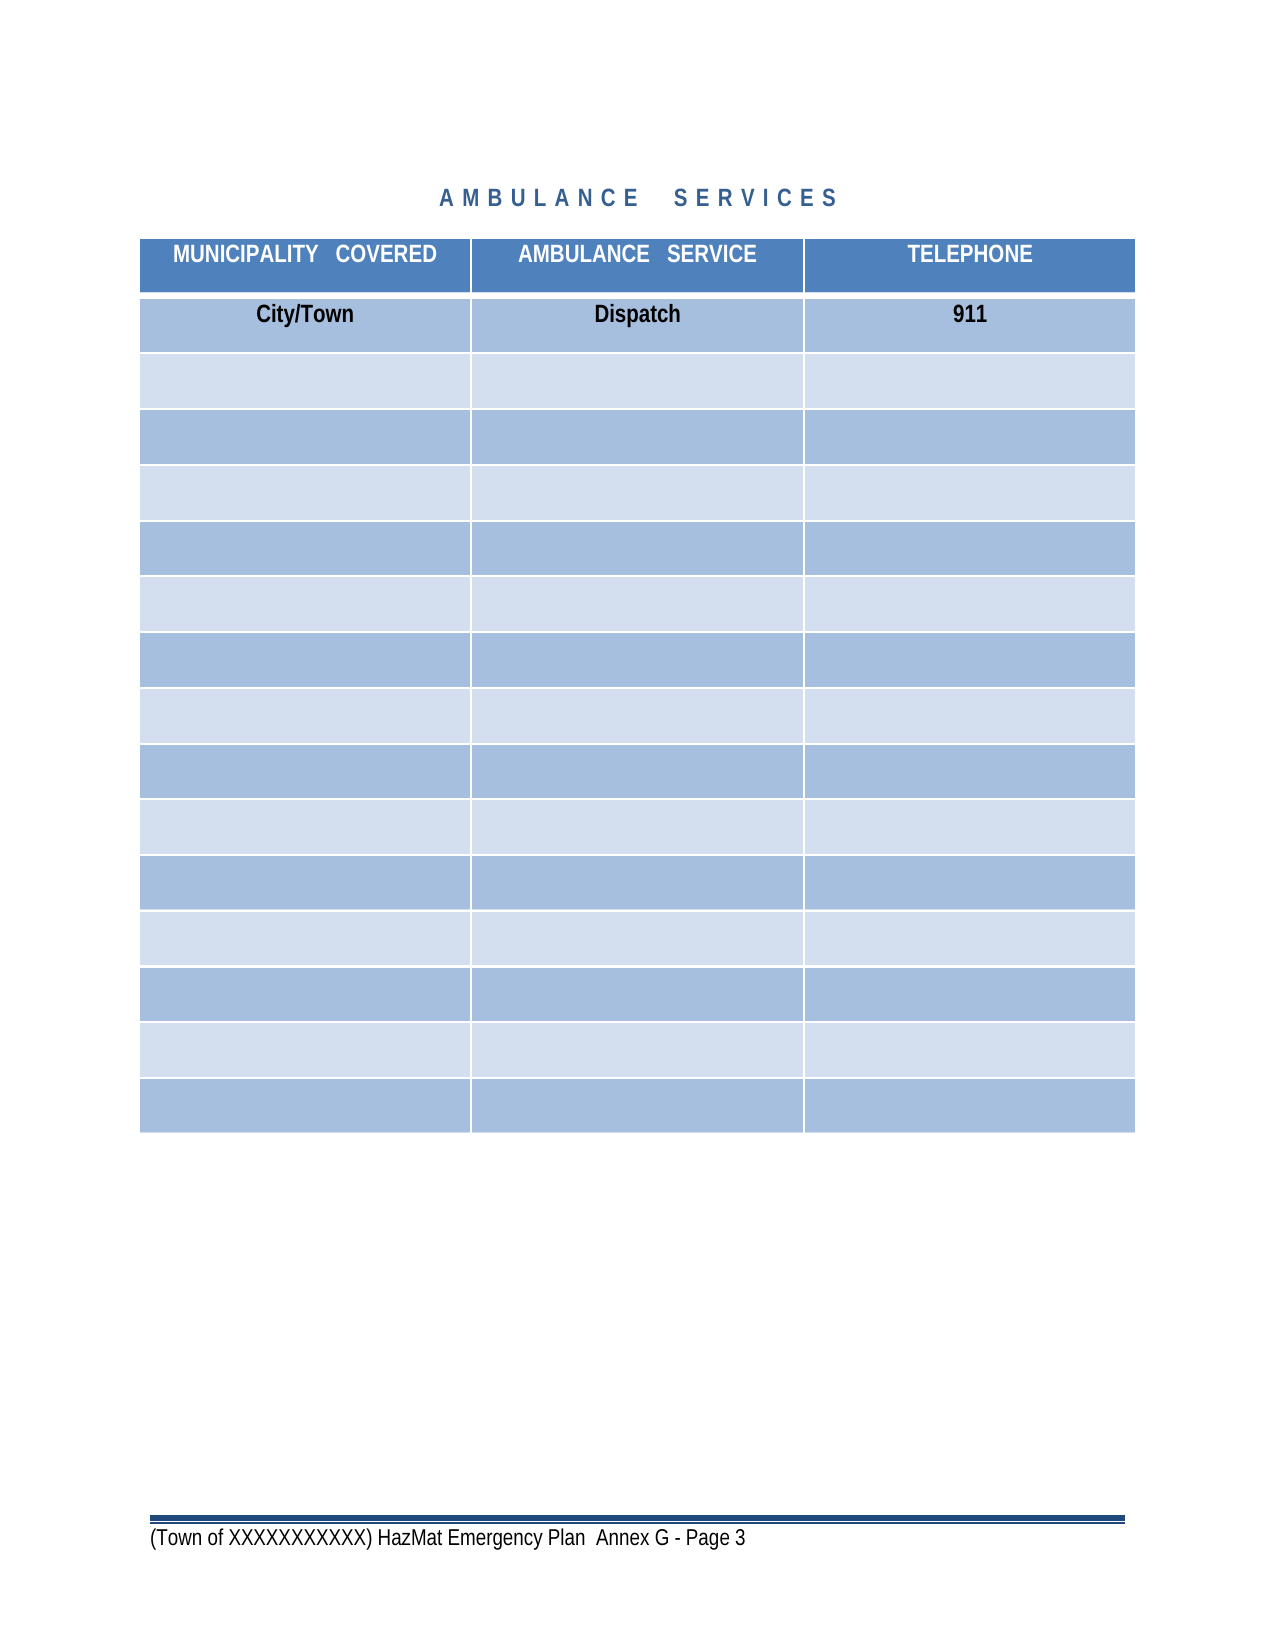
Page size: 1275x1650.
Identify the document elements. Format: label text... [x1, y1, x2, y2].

table_cell [805, 912, 1135, 965]
table_cell [140, 689, 470, 742]
table_cell [140, 1079, 470, 1132]
table_cell [472, 689, 803, 742]
table_cell [805, 800, 1135, 854]
table_cell [140, 466, 470, 519]
table_header MUNICIPALITY COVERED [140, 239, 470, 292]
table_cell [472, 354, 803, 408]
table_cell [805, 856, 1135, 909]
table_cell [472, 410, 803, 464]
table_cell [140, 912, 470, 965]
table_cell [140, 354, 470, 408]
table_cell [805, 577, 1135, 631]
table_cell [805, 522, 1135, 575]
table_cell [472, 1079, 803, 1132]
table_header AMBULANCE SERVICE [472, 239, 803, 292]
table_cell [140, 522, 470, 575]
table_cell [472, 745, 803, 798]
table_cell [140, 800, 470, 854]
table_cell [140, 577, 470, 631]
table_cell [140, 856, 470, 909]
table_cell 911 [805, 299, 1135, 352]
table_cell [472, 1023, 803, 1077]
table_cell [140, 745, 470, 798]
table_cell [472, 968, 803, 1021]
table_cell [140, 410, 470, 464]
text AMBULANCE SERVICES [150, 150, 1125, 212]
table_cell [805, 689, 1135, 742]
table_cell [472, 466, 803, 519]
table_cell [805, 354, 1135, 408]
table_cell [805, 968, 1135, 1021]
table_cell [472, 522, 803, 575]
table_cell [805, 1023, 1135, 1077]
table_cell [805, 633, 1135, 687]
table_cell City/Town [140, 299, 470, 352]
table_cell [140, 1023, 470, 1077]
table_cell [472, 577, 803, 631]
table_cell Dispatch [472, 299, 803, 352]
table_cell [805, 466, 1135, 519]
table_header TELEPHONE [805, 239, 1135, 292]
table_cell [140, 633, 470, 687]
table_cell [805, 1079, 1135, 1132]
table_cell [140, 968, 470, 1021]
table_cell [472, 912, 803, 965]
table_cell [472, 633, 803, 687]
table_cell [472, 800, 803, 854]
table_cell [805, 410, 1135, 464]
table_cell [472, 856, 803, 909]
table_cell [805, 745, 1135, 798]
